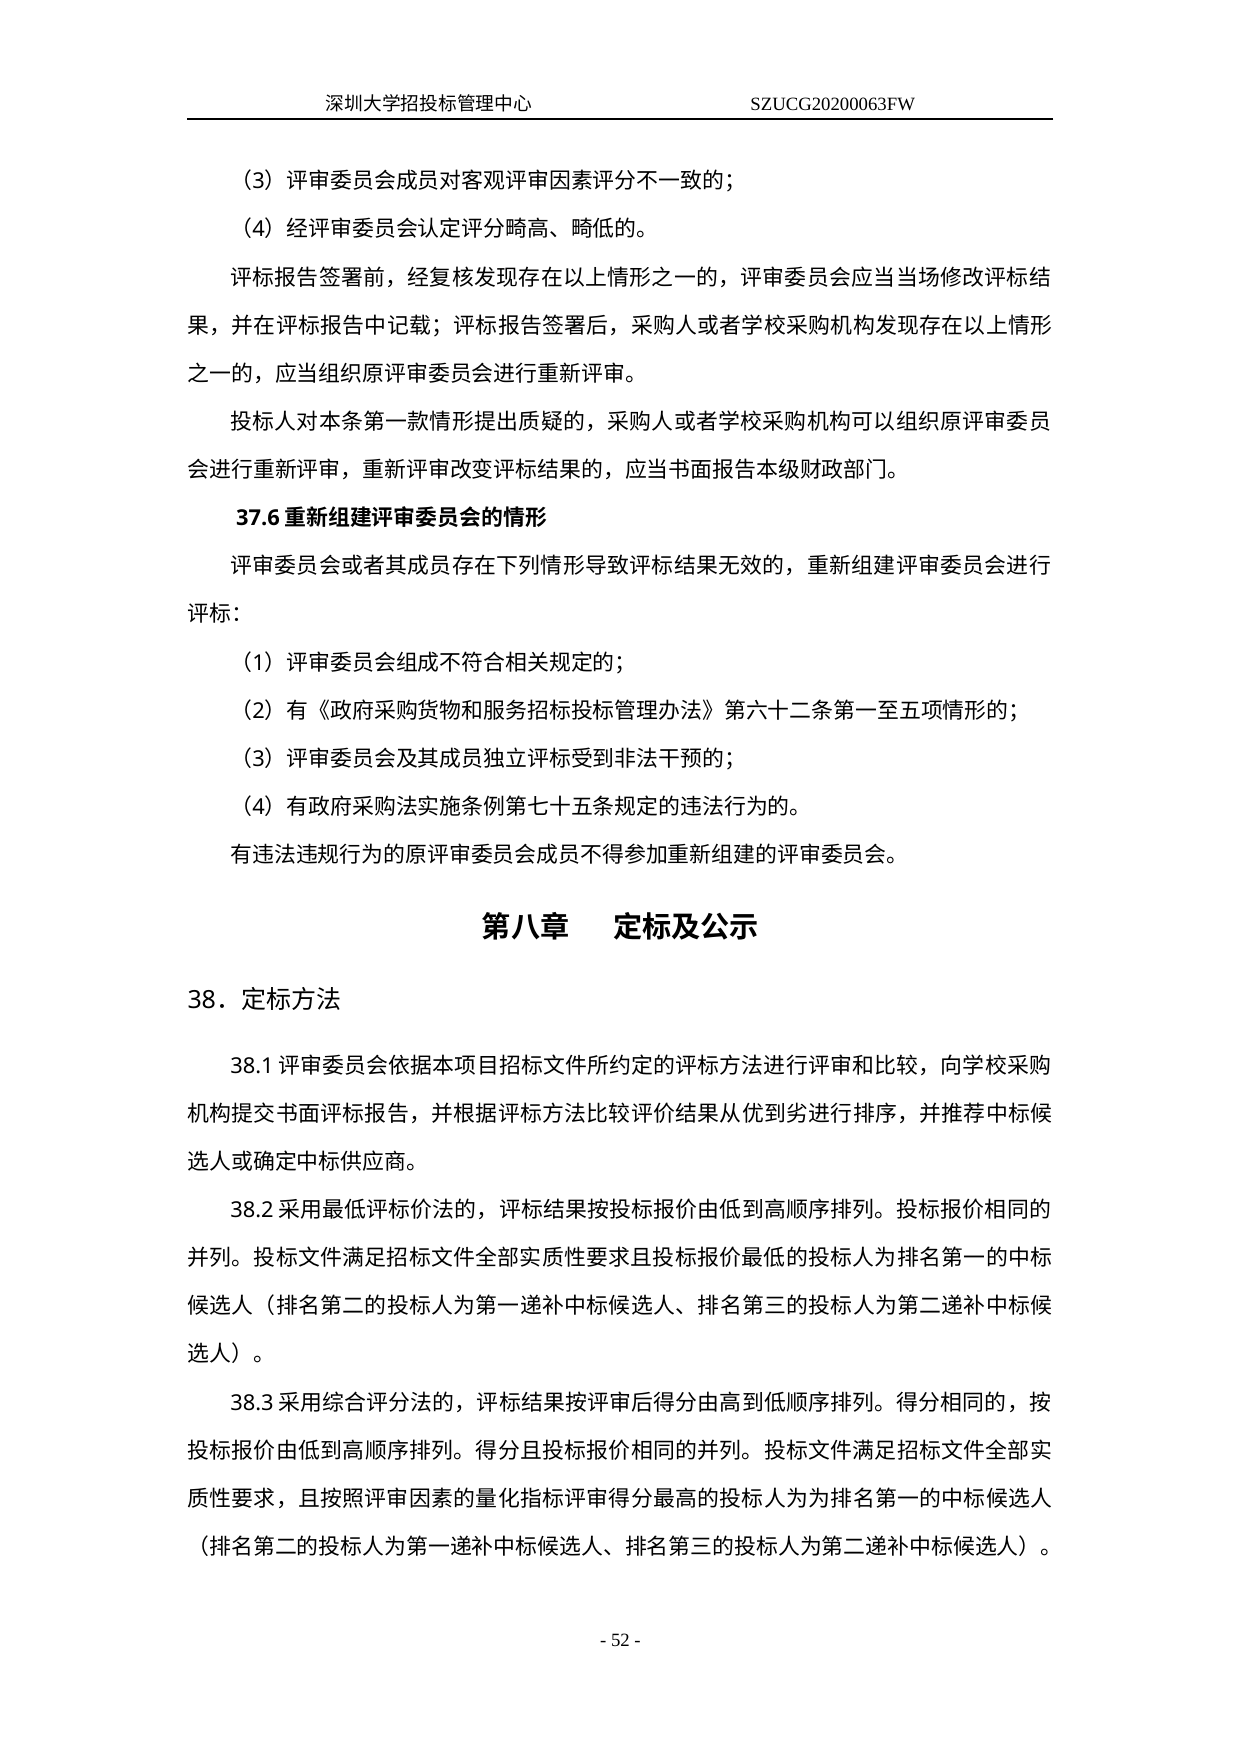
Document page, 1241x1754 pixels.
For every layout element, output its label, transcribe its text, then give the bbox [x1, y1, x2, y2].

text 38.2采用最低评标价法的，评标结果按投标报价由低到高顺序排列。投标报价相同的并列。投标文件满足招标文件全部实质性要求且投标报价最低的投标人为排名第一的中标候选人（排名第二的投标人为第一递补中标候选人、排名第三的投标人为第二递补中标候选人）。 [187, 1184, 1053, 1376]
text 评标报告签署前，经复核发现存在以上情形之一的，评审委员会应当当场修改评标结果，并在评标报告中记载；评标报告签署后，采购人或者学校采购机构发现存在以上情形之一的，应当组织原评审委员会进行重新评审。 [187, 251, 1053, 396]
text 38．定标方法 [187, 973, 1053, 1021]
text （2）有《政府采购货物和服务招标投标管理办法》第六十二条第一至五项情形的； [187, 684, 1053, 733]
text （3）评审委员会及其成员独立评标受到非法干预的； [187, 733, 1053, 781]
text 有违法违规行为的原评审委员会成员不得参加重新组建的评审委员会。 [187, 829, 1053, 877]
text （1）评审委员会组成不符合相关规定的； [187, 636, 1053, 684]
text 评审委员会或者其成员存在下列情形导致评标结果无效的，重新组建评审委员会进行评标： [187, 540, 1053, 636]
list 定标及公示 [187, 901, 1053, 949]
text （3）评审委员会成员对客观评审因素评分不一致的； [187, 155, 1053, 203]
text 37.6重新组建评审委员会的情形 [187, 492, 1053, 540]
text （4）经评审委员会认定评分畸高、畸低的。 [187, 203, 1053, 251]
text （4）有政府采购法实施条例第七十五条规定的违法行为的。 [187, 781, 1053, 829]
text 投标人对本条第一款情形提出质疑的，采购人或者学校采购机构可以组织原评审委员会进行重新评审，重新评审改变评标结果的，应当书面报告本级财政部门。 [187, 396, 1053, 492]
text 38.1评审委员会依据本项目招标文件所约定的评标方法进行评审和比较，向学校采购机构提交书面评标报告，并根据评标方法比较评价结果从优到劣进行排序，并推荐中标候选人或确定中标供应商。 [187, 1039, 1053, 1184]
text 38.3采用综合评分法的，评标结果按评审后得分由高到低顺序排列。得分相同的，按投标报价由低到高顺序排列。得分且投标报价相同的并列。投标文件满足招标文件全部实质性要求，且按照评审因素的量化指标评审得分最高的投标人为为排名第一的中标候选人（排名第二的投标人为第一递补中标候选人、排名第三的投标人为第二递补中标候选人）。 [187, 1376, 1053, 1569]
